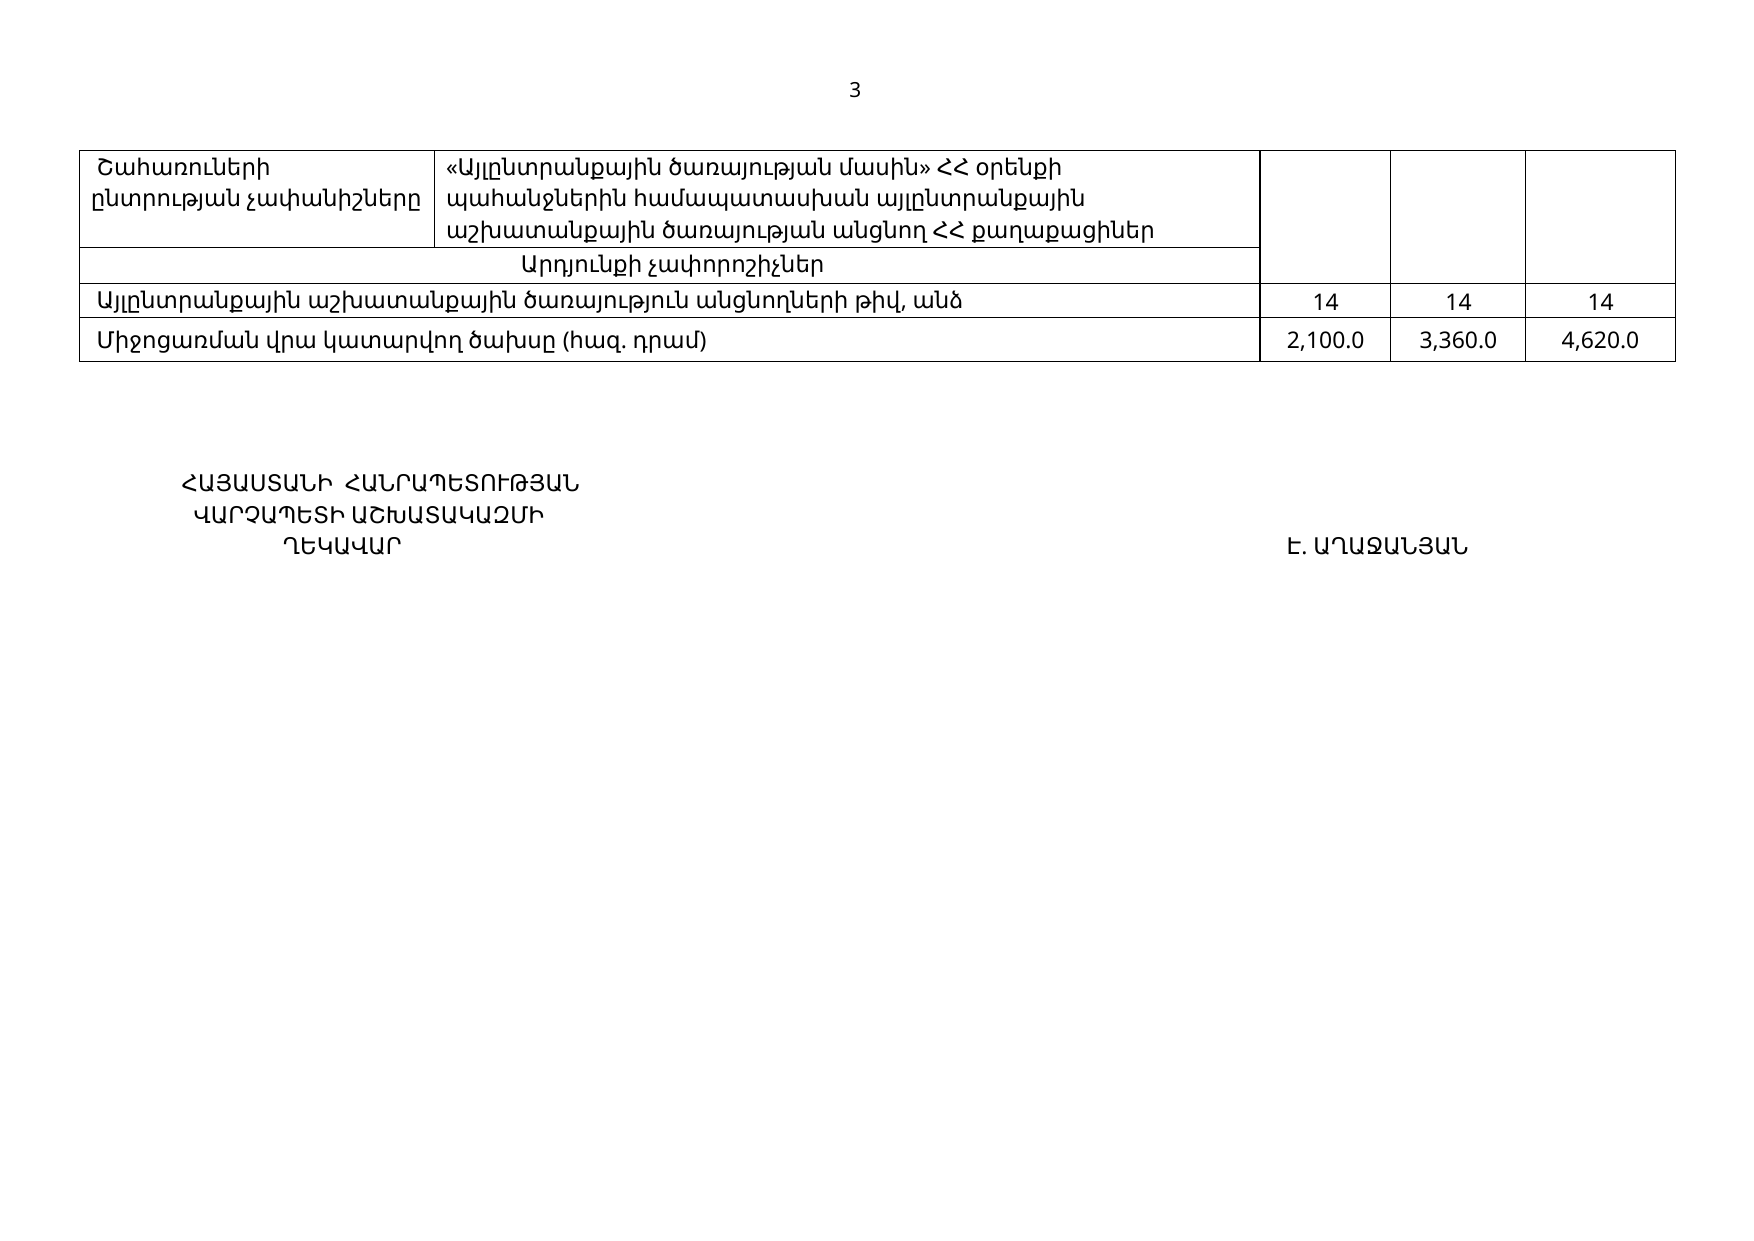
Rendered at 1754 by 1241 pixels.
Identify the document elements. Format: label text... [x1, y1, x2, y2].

table_cell «Այլընտրանքային ծառայության մասին» ՀՀ օրենքի պահանջներին համապատասխան այլընտրանքային աշխատանքային ծառայության անցնող ՀՀ քաղաքացիներ [435, 151, 1259, 247]
text ՂԵԿԱՎԱՐ Է. ԱՂԱՋԱՆՅԱՆ [106, 530, 1604, 561]
table_cell 14 [1391, 284, 1525, 317]
table_cell 2,100.0 [1261, 318, 1390, 361]
table_cell 14 [1526, 284, 1675, 317]
table_cell Այլընտրանքային աշխատանքային ծառայություն անցնողների թիվ, անձ [80, 284, 1259, 317]
table_cell Միջոցառման վրա կատարվող ծախսը (հազ. դրամ) [80, 318, 1259, 361]
table_cell Շահառուների ընտրության չափանիշները [80, 151, 434, 247]
table_cell 3,360.0 [1391, 318, 1525, 361]
text ՀԱՅԱՍՏԱՆԻ ՀԱՆՐԱՊԵՏՈՒԹՅԱՆ [106, 467, 1604, 499]
table_cell 14 [1261, 284, 1390, 317]
table_cell Արդյունքի չափորոշիչներ [80, 248, 1259, 283]
table_cell 4,620.0 [1526, 318, 1675, 361]
text ՎԱՐՉԱՊԵՏԻ ԱՇԽԱՏԱԿԱԶՄԻ [106, 499, 1604, 530]
